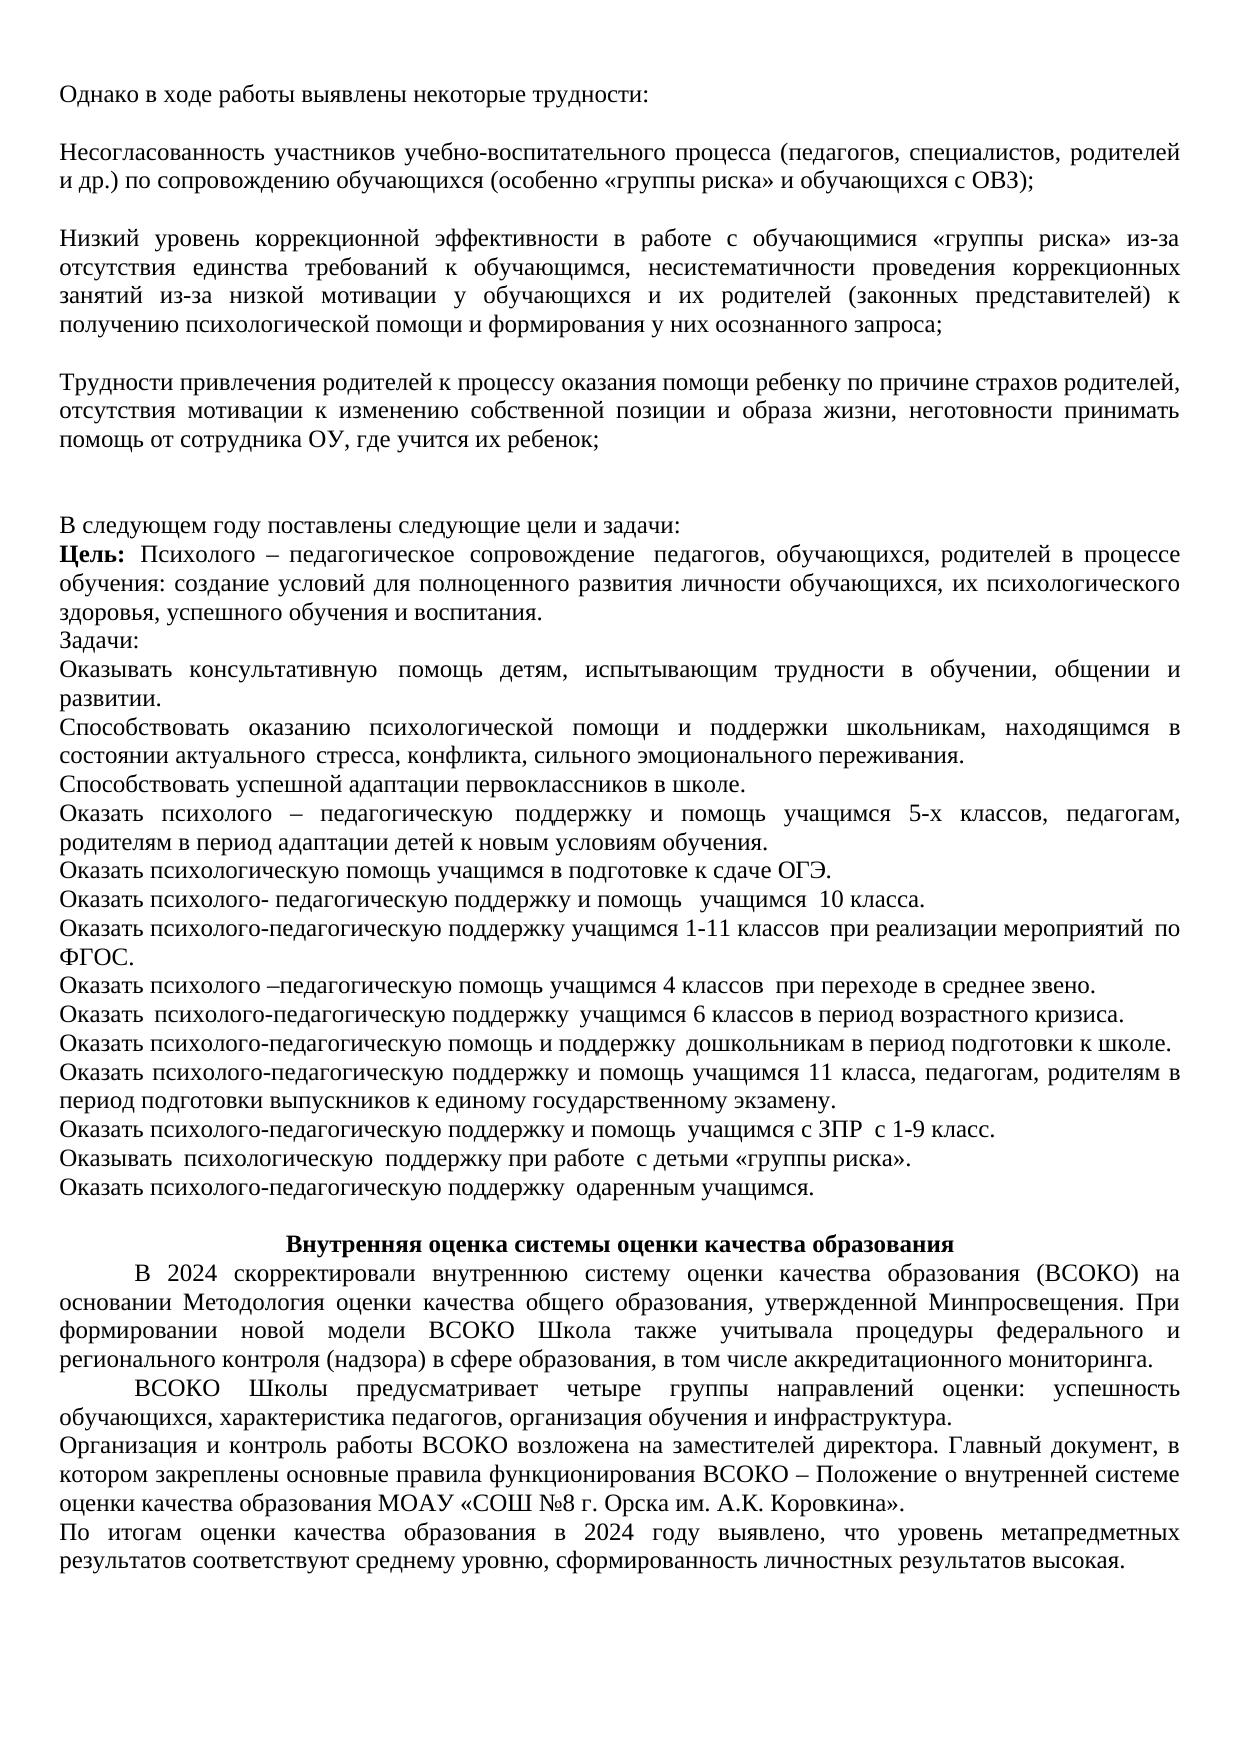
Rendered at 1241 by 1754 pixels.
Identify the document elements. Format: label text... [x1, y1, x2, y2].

text Оказать психолого- педагогическую поддержку и помощь учащимся 10 класса. [59, 884, 1181, 913]
text Оказать психолого-педагогическую помощь и поддержку дошкольникам в период подготовки к школе. [59, 1028, 1181, 1057]
text Оказать психолого –педагогическую помощь учащимся 4 классов при переходе в среднее звено. [59, 970, 1181, 999]
text Цель: Психолого – педагогическое сопровождение педагогов, обучающихся, родителей в процессе обучения: создание условий для полноценного развития личности обучающихся, их психологического здоровья, успешного обучения и воспитания. [59, 539, 1181, 625]
text В 2024 скорректировали внутреннюю систему оценки качества образования (ВСОКО) на основании Методология оценки качества общего образования, утвержденной Минпросвещения. При формировании новой модели ВСОКО Школа также учитывала процедуры федерального и регионального контроля (надзора) в сфере образования, в том числе аккредитационного мониторинга. [59, 1258, 1181, 1373]
text Организация и контроль работы ВСОКО возложена на заместителей директора. Главный документ, в котором закреплены основные правила функционирования ВСОКО – Положение о внутренней системе оценки качества образования МОАУ «СОШ №8 г. Орска им. А.К. Коровкина». [59, 1430, 1181, 1517]
text Оказывать консультативную помощь детям, испытывающим трудности в обучении, общении и развитии. [59, 654, 1181, 712]
text Задачи: [59, 625, 1181, 654]
text Оказать психолого-педагогическую поддержку и помощь учащимся 11 класса, педагогам, родителям в период подготовки выпускников к единому государственному экзамену. [59, 1057, 1181, 1114]
text Низкий уровень коррекционной эффективности в работе с обучающимися «группы риска» из-за отсутствия единства требований к обучающимся, несистематичности проведения коррекционных занятий из-за низкой мотивации у обучающихся и их родителей (законных представителей) к получению психологической помощи и формирования у них осознанного запроса; [59, 223, 1181, 338]
text Оказать психологическую помощь учащимся в подготовке к сдаче ОГЭ. [59, 855, 1181, 884]
text Несогласованность участников учебно-воспитательного процесса (педагогов, специалистов, родителей и др.) по сопровождению обучающихся (особенно «группы риска» и обучающихся с ОВЗ); [59, 137, 1181, 194]
text Оказать психолого – педагогическую поддержку и помощь учащимся 5-х классов, педагогам, родителям в период адаптации детей к новым условиям обучения. [59, 798, 1181, 855]
text По итогам оценки качества образования в 2024 году выявлено, что уровень метапредметных результатов соответствуют среднему уровню, сформированность личностных результатов высокая. [59, 1517, 1181, 1574]
text ВСОКО Школы предусматривает четыре группы направлений оценки: успешность обучающихся, характеристика педагогов, организация обучения и инфраструктура. [59, 1373, 1181, 1430]
text Способствовать успешной адаптации первоклассников в школе. [59, 769, 1181, 798]
text Оказать психолого-педагогическую поддержку и помощь учащимся с ЗПР с 1-9 класс. [59, 1114, 1181, 1143]
text Способствовать оказанию психологической помощи и поддержки школьникам, находящимся в состоянии актуального стресса, конфликта, сильного эмоционального переживания. [59, 712, 1181, 769]
text Оказать психолого-педагогическую поддержку учащимся 6 классов в период возрастного кризиса. [59, 999, 1181, 1028]
text В следующем году поставлены следующие цели и задачи: [59, 510, 1181, 539]
text Оказывать психологическую поддержку при работе с детьми «группы риска». [59, 1143, 1181, 1172]
text Оказать психолого-педагогическую поддержку одаренным учащимся. [59, 1172, 1181, 1200]
text Трудности привлечения родителей к процессу оказания помощи ребенку по причине страхов родителей, отсутствия мотивации к изменению собственной позиции и образа жизни, неготовности принимать помощь от сотрудника ОУ, где учится их ребенок; [59, 367, 1181, 453]
text Оказать психолого-педагогическую поддержку учащимся 1-11 классов при реализации мероприятий по ФГОС. [59, 913, 1181, 970]
text Однако в ходе работы выявлены некоторые трудности: [59, 79, 1181, 108]
text Внутренняя оценка системы оценки качества образования [59, 1229, 1181, 1258]
